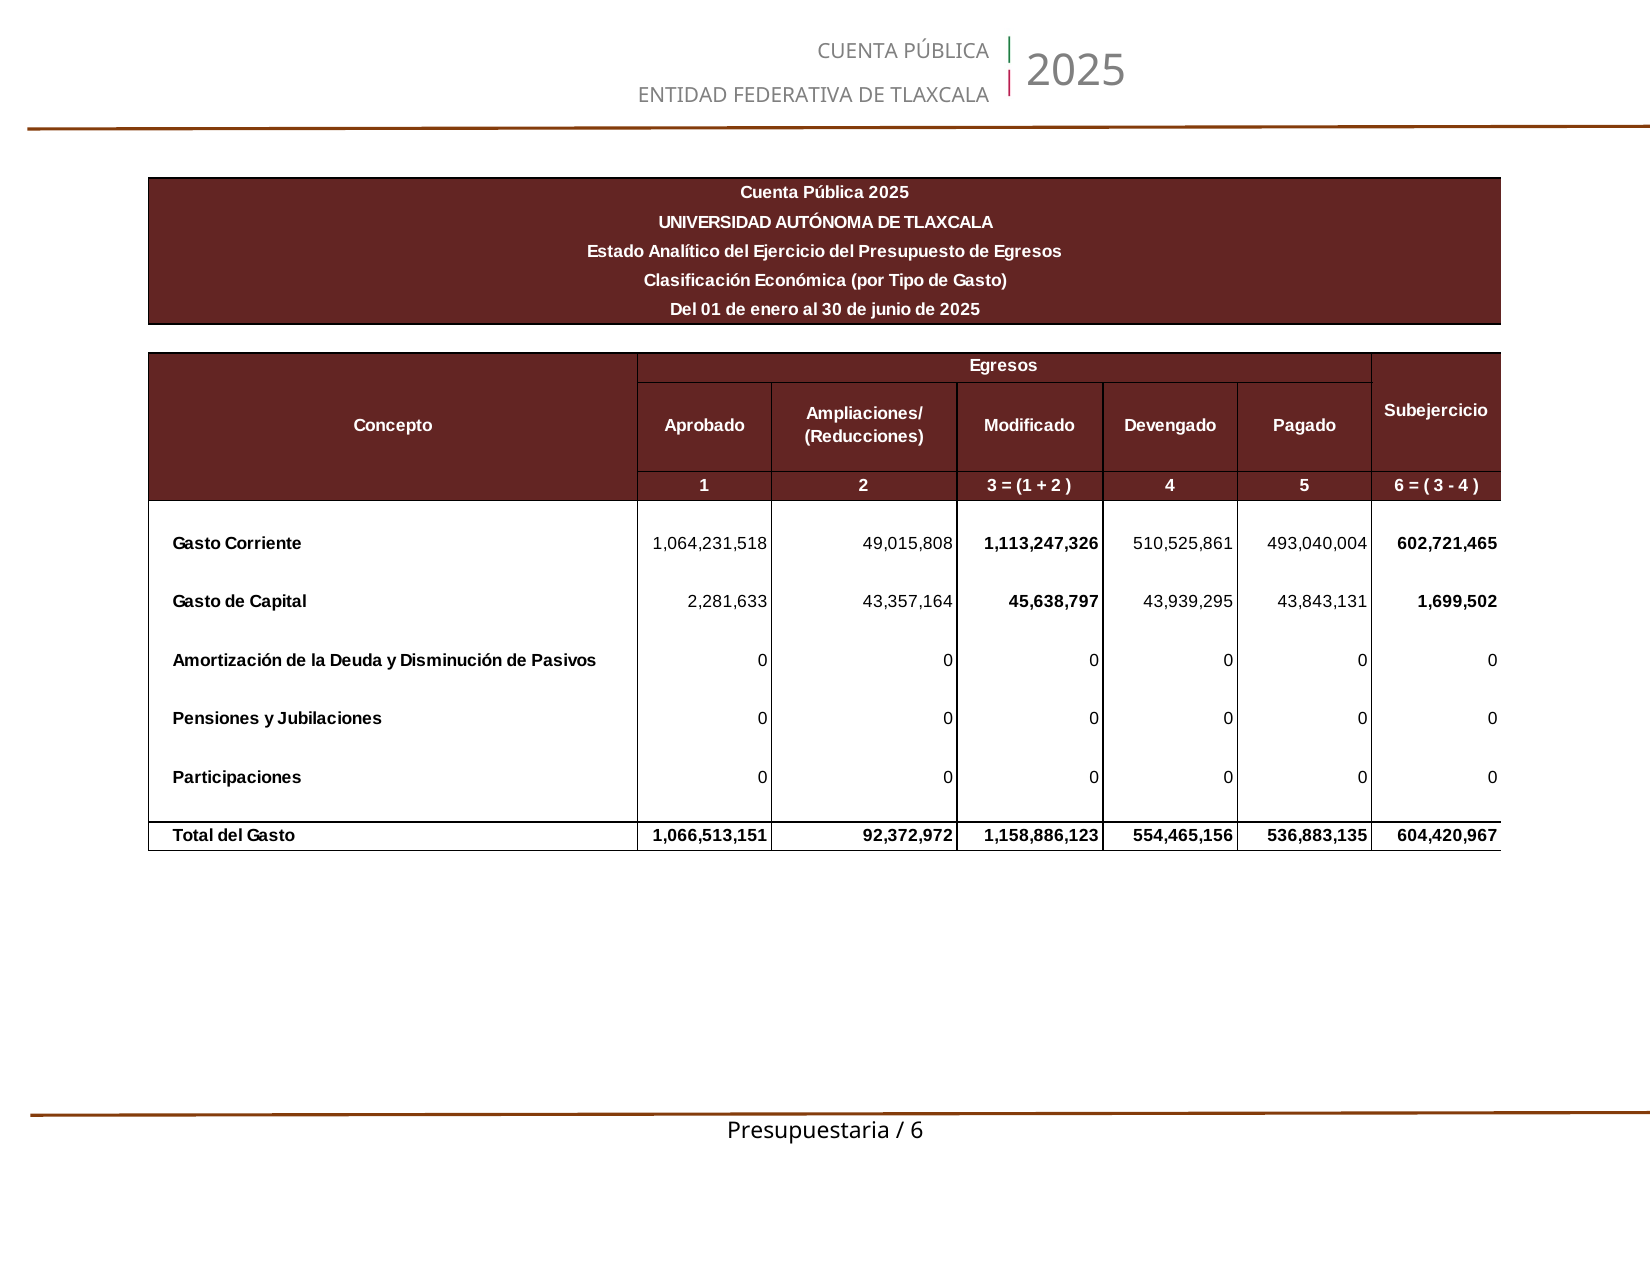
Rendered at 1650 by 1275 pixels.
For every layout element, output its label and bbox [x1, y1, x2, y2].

picture [1004, 28, 1020, 99]
